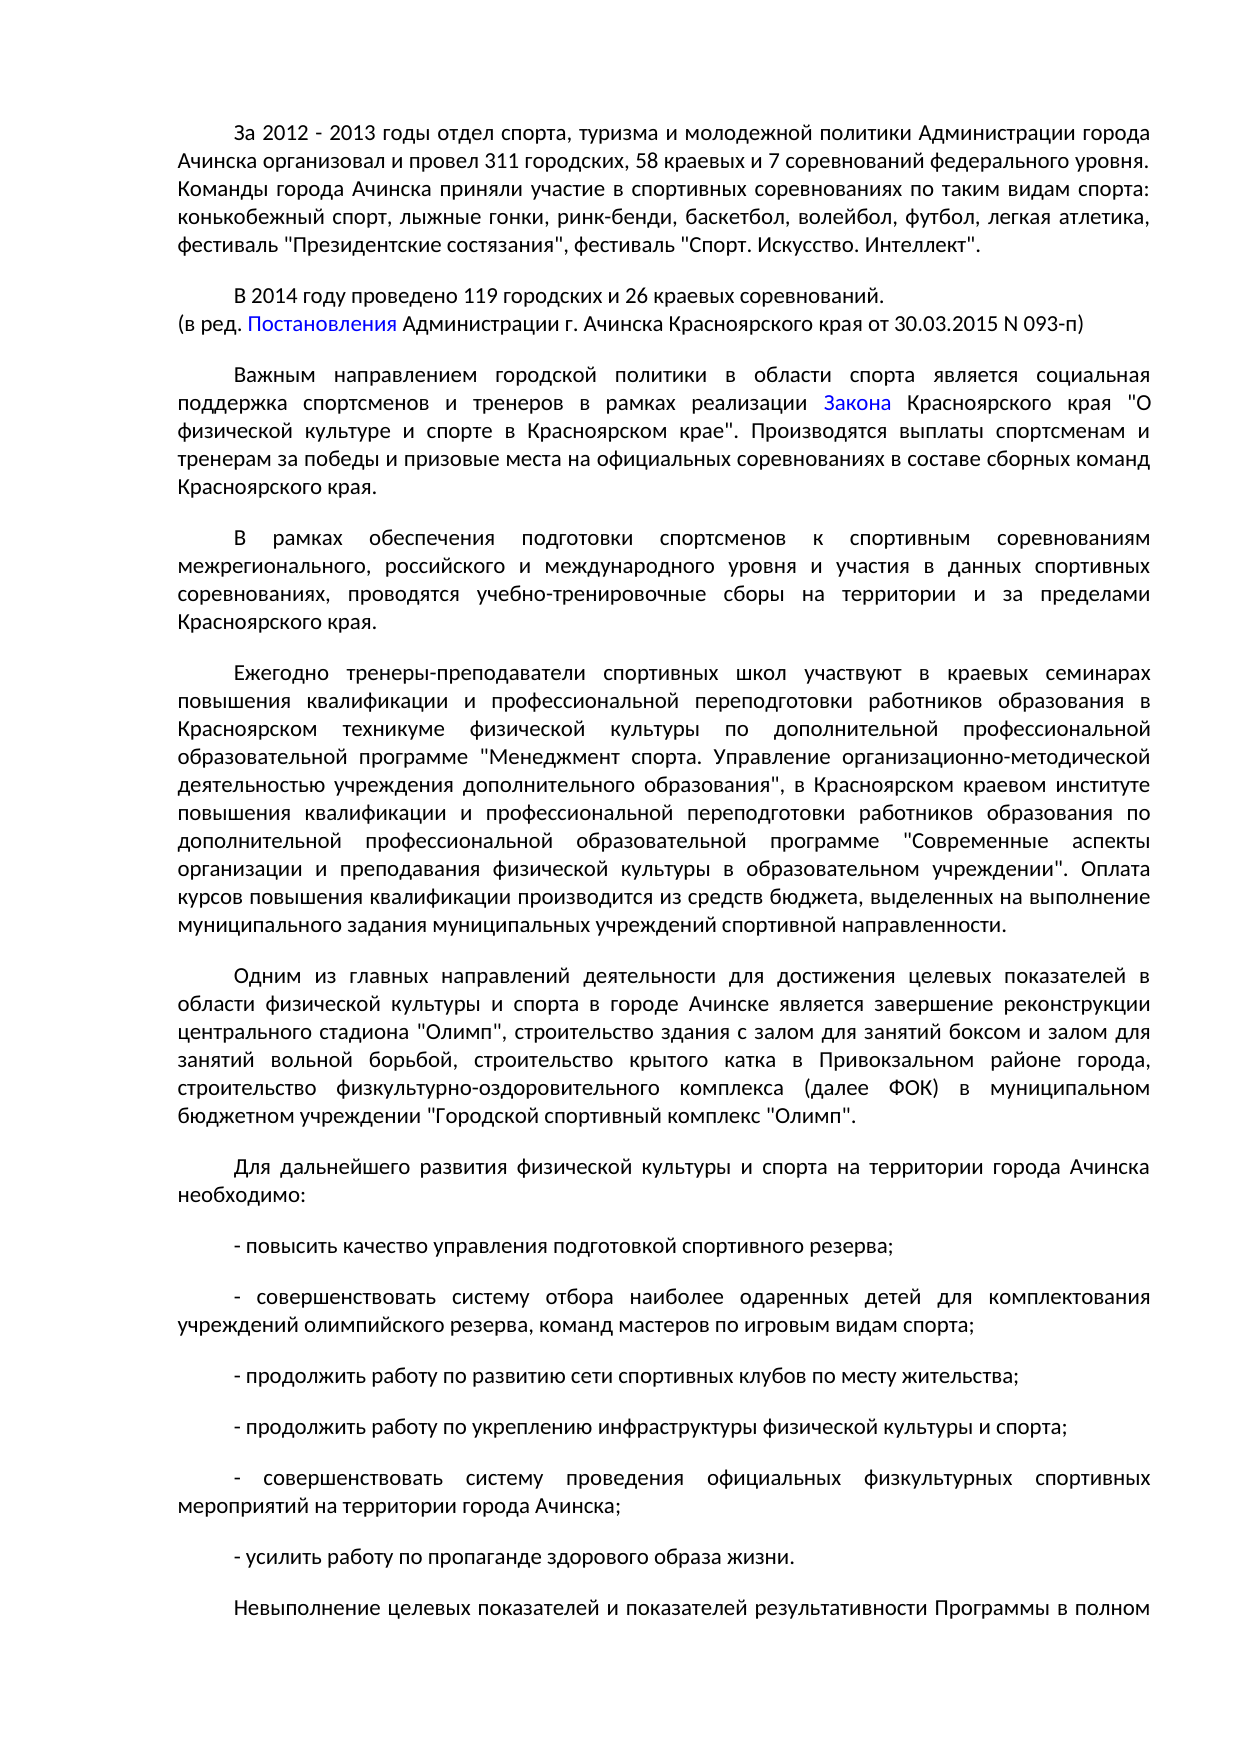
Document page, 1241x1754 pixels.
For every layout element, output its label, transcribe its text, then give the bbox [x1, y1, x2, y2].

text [177, 1593, 1152, 1621]
text - совершенствовать систему проведения официальных физкультурных спортивных мероприятий на территории города Ачинска; [177, 1463, 1152, 1519]
text Ежегодно тренеры-преподаватели спортивных школ участвуют в краевых семинарах повышения квалификации и профессиональной переподготовки работников образования в Красноярском техникуме физической культуры по дополнительной профессиональной образовательной программе "Менеджмент спорта. Управление организационно-методической деятельностью учреждения дополнительного образования", в Красноярском краевом институте повышения квалификации и профессиональной переподготовки работников образования по дополнительной профессиональной образовательной программе "Современные аспекты организации и преподавания физической культуры в образовательном учреждении". Оплата курсов повышения квалификации производится из средств бюджета, выделенных на выполнение муниципального задания муниципальных учреждений спортивной направленности. [177, 658, 1152, 938]
text - совершенствовать систему отбора наиболее одаренных детей для комплектования учреждений олимпийского резерва, команд мастеров по игровым видам спорта; [177, 1282, 1152, 1338]
text - повысить качество управления подготовкой спортивного резерва; [177, 1231, 1152, 1259]
text В 2014 году проведено 119 городских и 26 краевых соревнований. [177, 281, 1152, 309]
text За 2012 - 2013 годы отдел спорта, туризма и молодежной политики Администрации города Ачинска организовал и провел 311 городских, 58 краевых и 7 соревнований федерального уровня. Команды города Ачинска приняли участие в спортивных соревнованиях по таким видам спорта: конькобежный спорт, лыжные гонки, ринк-бенди, баскетбол, волейбол, футбол, легкая атлетика, фестиваль "Президентские состязания", фестиваль "Спорт. Искусство. Интеллект". [177, 118, 1152, 258]
text Одним из главных направлений деятельности для достижения целевых показателей в области физической культуры и спорта в городе Ачинске является завершение реконструкции центрального стадиона "Олимп", строительство здания с залом для занятий боксом и залом для занятий вольной борьбой, строительство крытого катка в Привокзальном районе города, строительство физкультурно-оздоровительного комплекса (далее ФОК) в муниципальном бюджетном учреждении "Городской спортивный комплекс "Олимп". [177, 961, 1152, 1129]
text - продолжить работу по развитию сети спортивных клубов по месту жительства; [177, 1361, 1152, 1389]
text - усилить работу по пропаганде здорового образа жизни. [177, 1542, 1152, 1570]
text - продолжить работу по укреплению инфраструктуры физической культуры и спорта; [177, 1412, 1152, 1440]
text Важным направлением городской политики в области спорта является социальная поддержка спортсменов и тренеров в рамках реализации Закона Красноярского края "О физической культуре и спорте в Красноярском крае". Производятся выплаты спортсменам и тренерам за победы и призовые места на официальных соревнованиях в составе сборных команд Красноярского края. [177, 360, 1152, 500]
text Для дальнейшего развития физической культуры и спорта на территории города Ачинска необходимо: [177, 1152, 1152, 1208]
text В рамках обеспечения подготовки спортсменов к спортивным соревнованиям межрегионального, российского и международного уровня и участия в данных спортивных соревнованиях, проводятся учебно-тренировочные сборы на территории и за пределами Красноярского края. [177, 523, 1152, 635]
text (в ред. Постановления Администрации г. Ачинска Красноярского края от 30.03.2015 N 093-п) [177, 309, 1152, 337]
